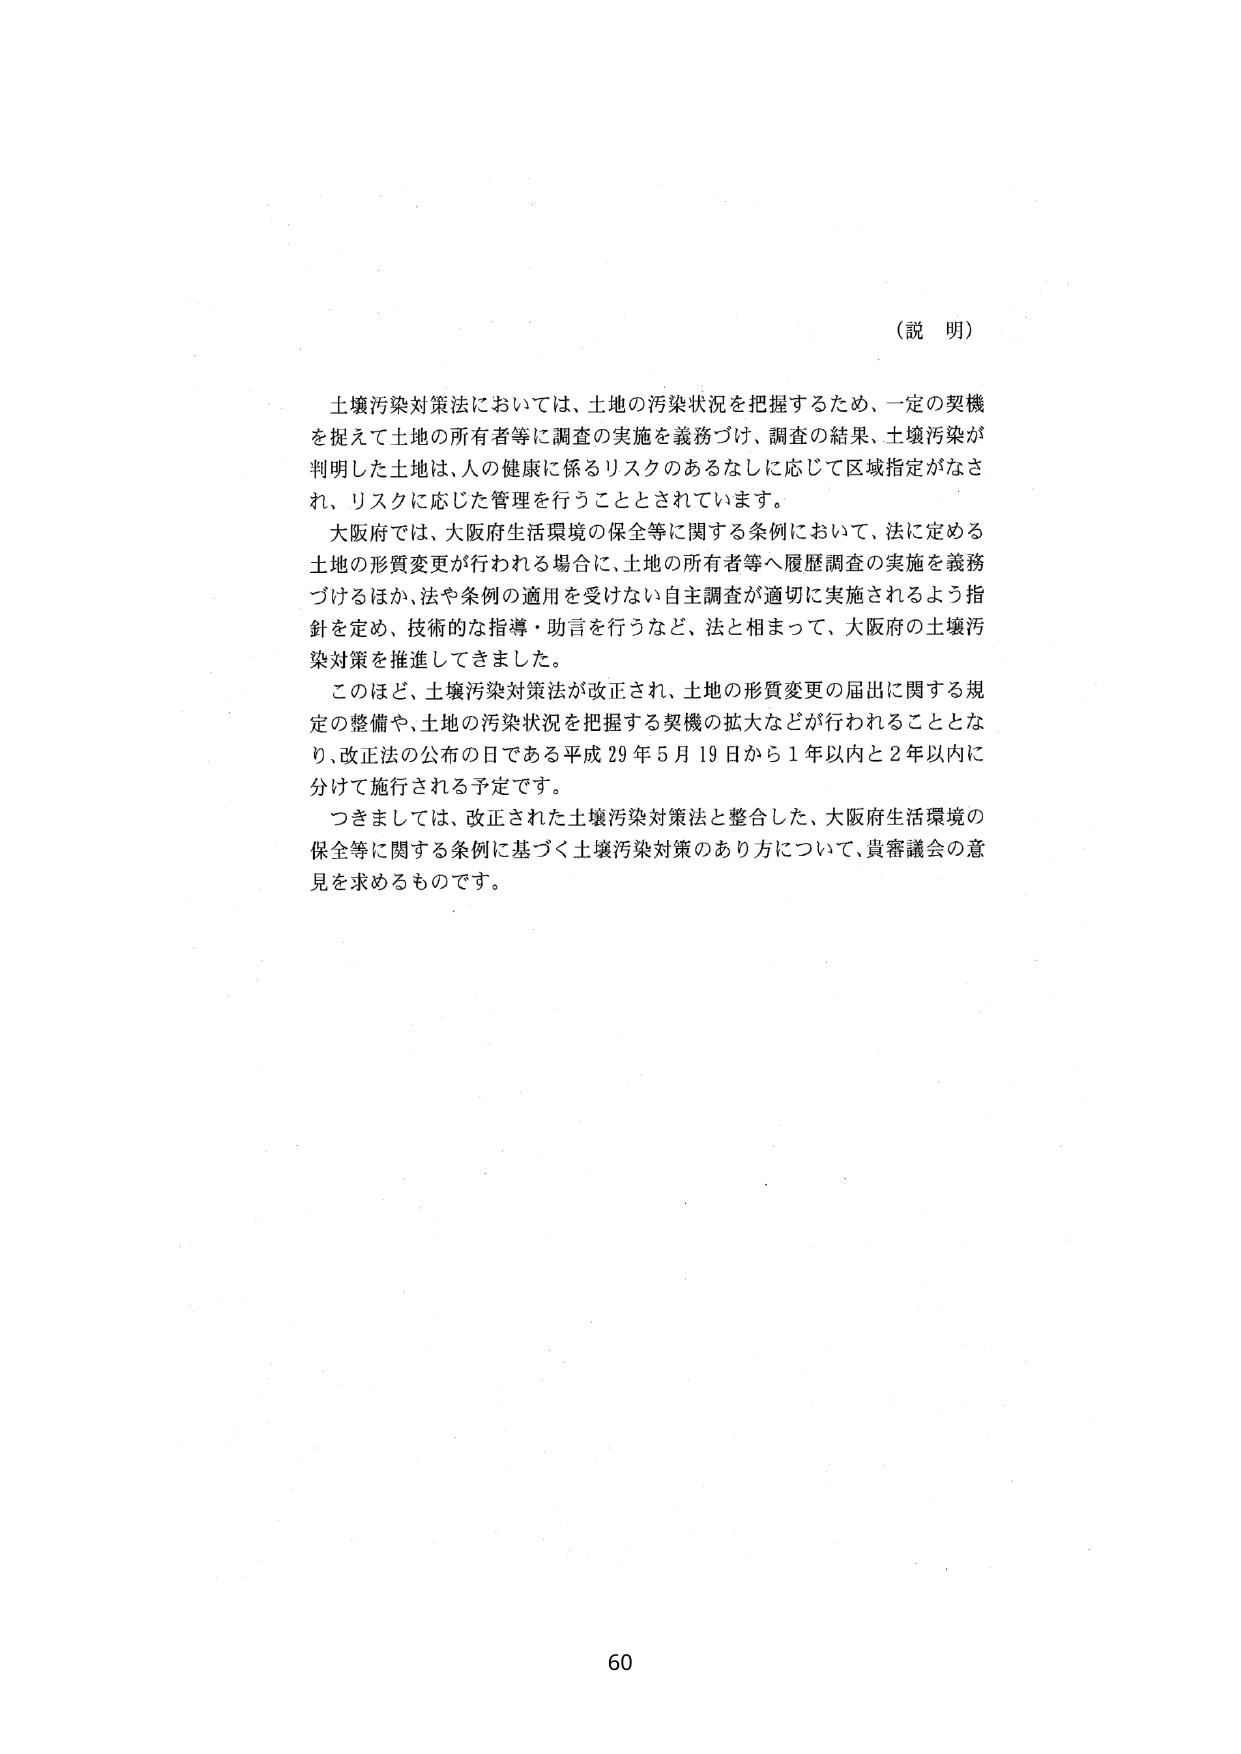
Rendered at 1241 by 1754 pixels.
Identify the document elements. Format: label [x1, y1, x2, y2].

picture [169, 165, 1114, 1588]
